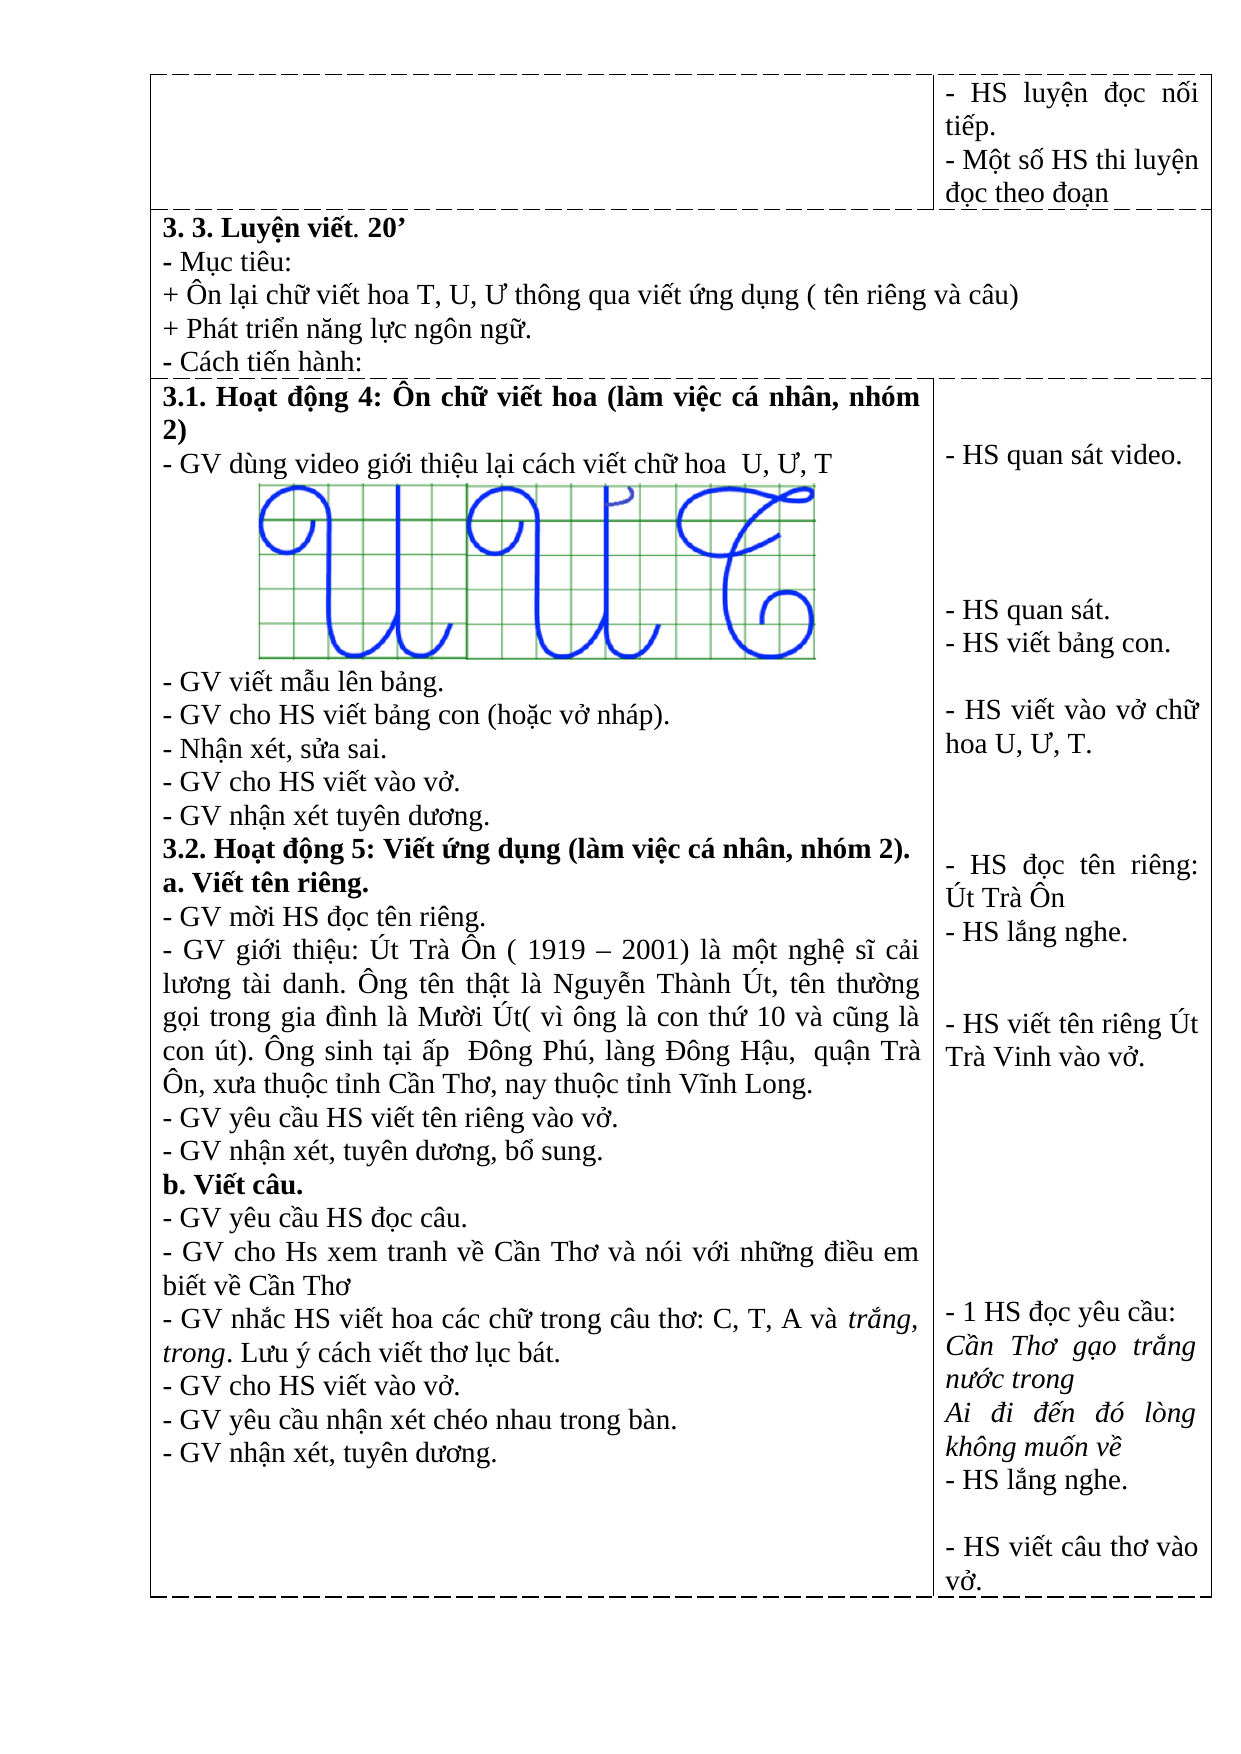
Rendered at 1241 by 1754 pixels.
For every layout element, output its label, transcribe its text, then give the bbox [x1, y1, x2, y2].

picture [252, 479, 832, 664]
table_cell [151, 378, 933, 1596]
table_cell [151, 74, 933, 209]
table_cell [933, 74, 1211, 209]
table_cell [934, 378, 1211, 1596]
table_cell 3. 3. Luyện viết. 20’ - Mục tiêu: + Ôn lại chữ viết hoa T, U, Ư thông qua viết ứng dụng ( tên riêng và câu) + Phát triển năng lực ngôn ngữ. - Cách tiến hành: [151, 209, 1211, 378]
